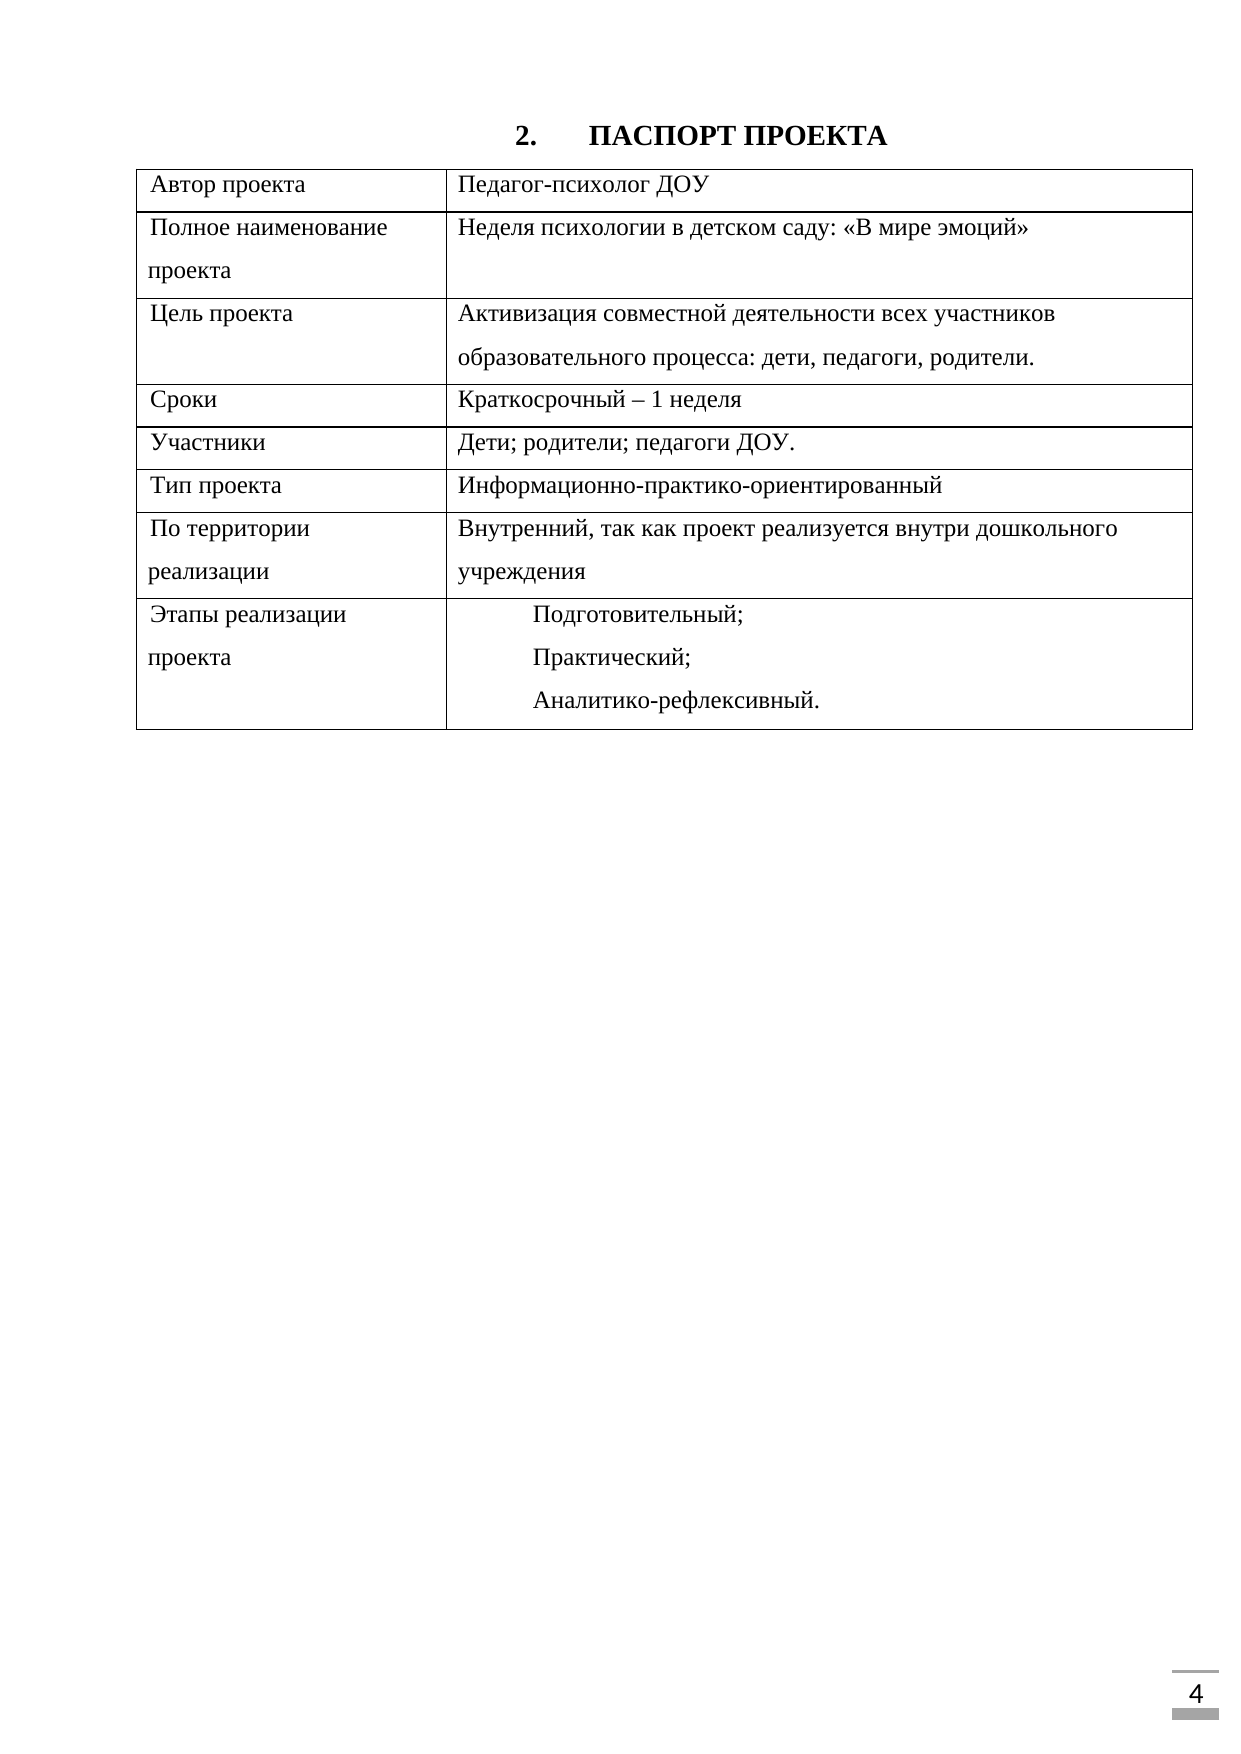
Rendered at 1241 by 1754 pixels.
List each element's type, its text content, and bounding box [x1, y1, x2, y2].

table_cell Дети; родители; педагоги ДОУ. [447, 428, 1192, 469]
table_cell Участники [137, 428, 446, 469]
table_cell Неделя психологии в детском саду: «В мире эмоций» [447, 213, 1192, 297]
table_cell Цель проекта [137, 299, 446, 383]
table_cell Подготовительный; Практический; Аналитико-рефлексивный. [447, 599, 1192, 728]
table_cell По территории реализации [137, 513, 446, 598]
table_cell Полное наименование проекта [137, 213, 446, 297]
table_cell Тип проекта [137, 470, 446, 512]
table_cell Информационно-практико-ориентированный [447, 470, 1192, 512]
table_header Автор проекта [137, 170, 446, 211]
table_cell Сроки [137, 385, 446, 426]
table_cell Активизация совместной деятельности всех участников образовательного процесса: дети, педагоги, родители. [447, 299, 1192, 383]
table_cell Этапы реализации проекта [137, 599, 446, 728]
list ПАСПОРТ ПРОЕКТА [177, 118, 1152, 152]
table_cell Краткосрочный – 1 неделя [447, 385, 1192, 426]
table_cell Внутренний, так как проект реализуется внутри дошкольного учреждения [447, 513, 1192, 598]
table_header Педагог-психолог ДОУ [447, 170, 1192, 211]
